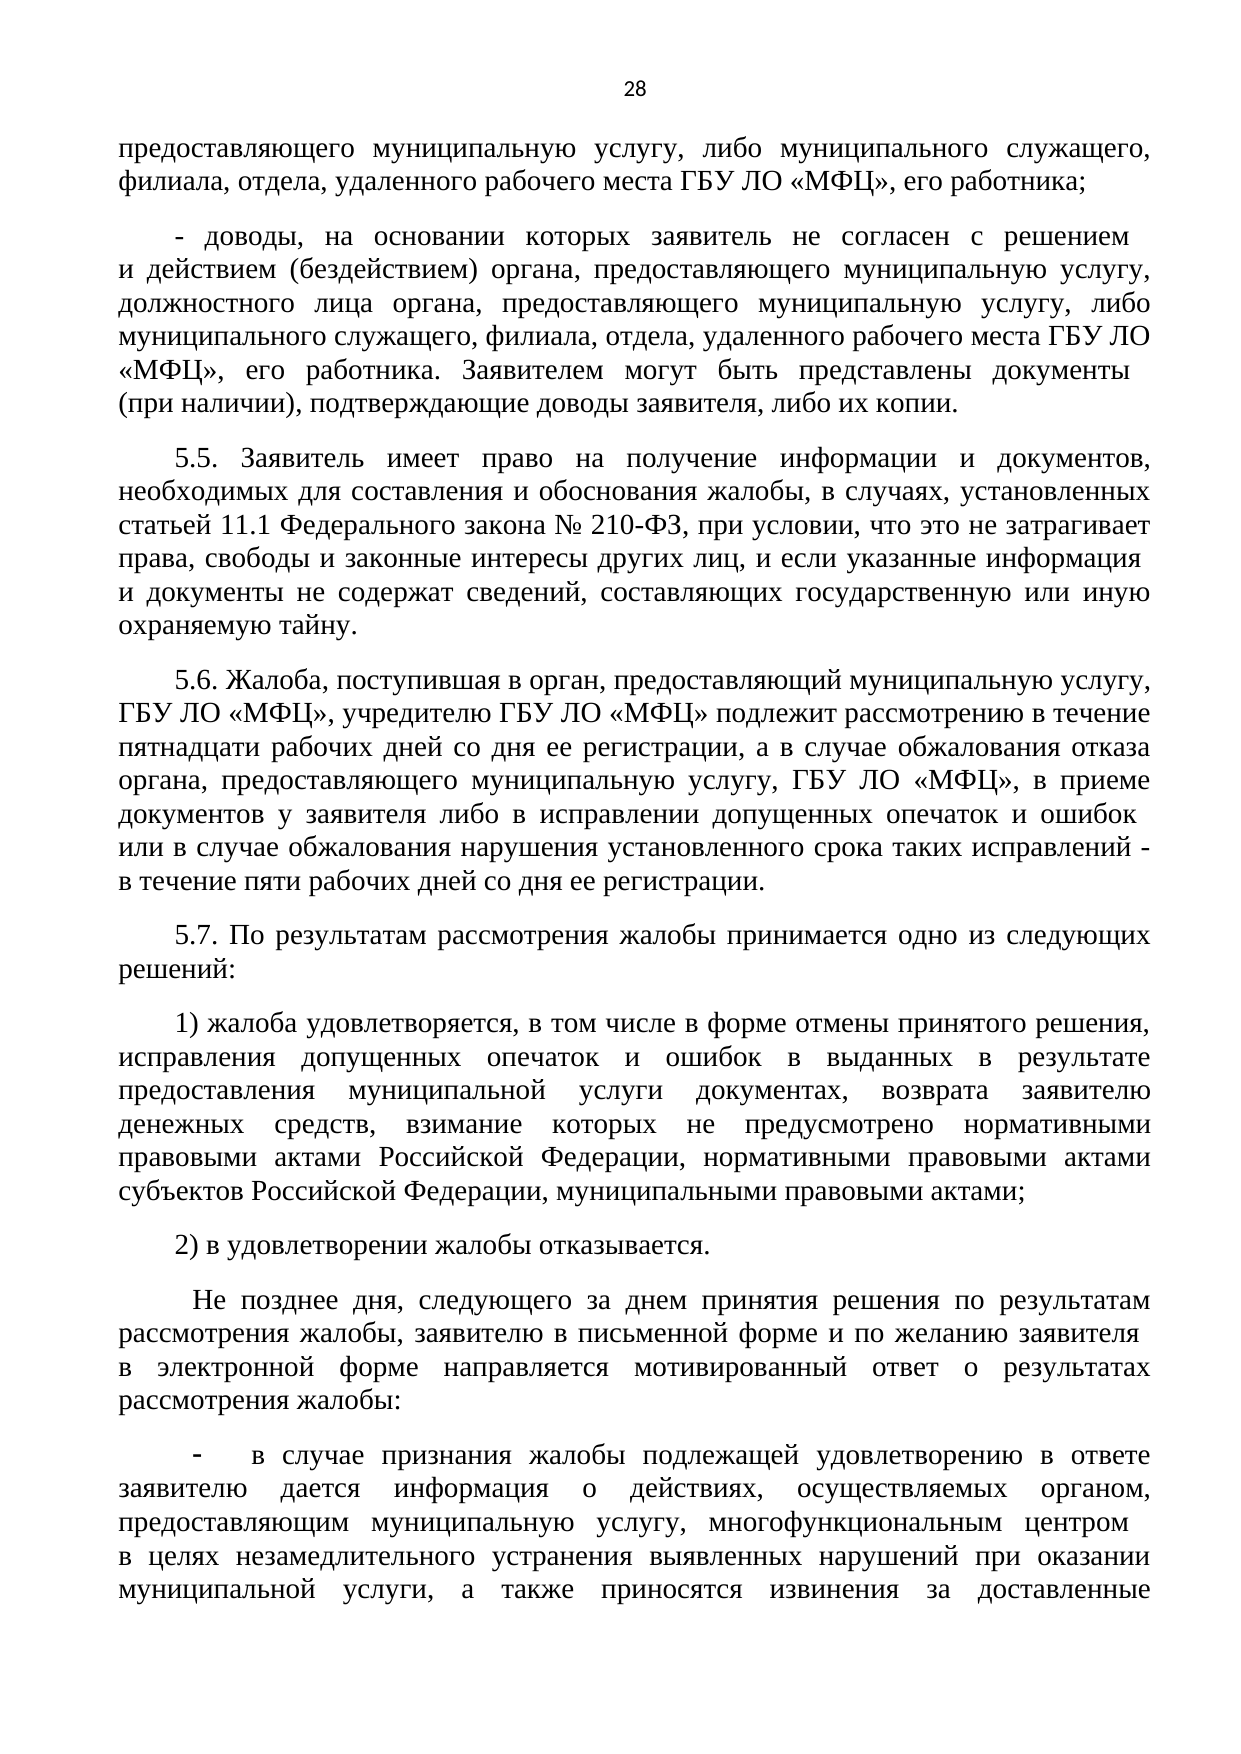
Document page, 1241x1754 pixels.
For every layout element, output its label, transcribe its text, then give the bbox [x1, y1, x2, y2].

text 2) в удовлетворении жалобы отказывается. [118, 1227, 1152, 1261]
text 5.7. По результатам рассмотрения жалобы принимается одно из следующих решений: [118, 917, 1152, 984]
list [118, 1437, 1152, 1605]
text Не позднее дня, следующего за днем принятия решения по результатам рассмотрения жалобы, заявителю в письменной форме и по желанию заявителя в электронной форме направляется мотивированный ответ о результатах рассмотрения жалобы: [118, 1282, 1152, 1416]
text 1) жалоба удовлетворяется, в том числе в форме отмены принятого решения, исправления допущенных опечаток и ошибок в выданных в результате предоставления муниципальной услуги документах, возврата заявителю денежных средств, взимание которых не предусмотрено нормативными правовыми актами Российской Федерации, нормативными правовыми актами субъектов Российской Федерации, муниципальными правовыми актами; [118, 1005, 1152, 1207]
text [118, 130, 1152, 197]
text 5.5. Заявитель имеет право на получение информации и документов, необходимых для составления и обоснования жалобы, в случаях, установленных статьей 11.1 Федерального закона № 210-ФЗ, при условии, что это не затрагивает права, свободы и законные интересы других лиц, и если указанные информация и документы не содержат сведений, составляющих государственную или иную охраняемую тайну. [118, 440, 1152, 641]
text 5.6. Жалоба, поступившая в орган, предоставляющий муниципальную услугу, ГБУ ЛО «МФЦ», учредителю ГБУ ЛО «МФЦ» подлежит рассмотрению в течение пятнадцати рабочих дней со дня ее регистрации, а в случае обжалования отказа органа, предоставляющего муниципальную услугу, ГБУ ЛО «МФЦ», в приеме документов у заявителя либо в исправлении допущенных опечаток и ошибок или в случае обжалования нарушения установленного срока таких исправлений - в течение пяти рабочих дней со дня ее регистрации. [118, 662, 1152, 897]
text - доводы, на основании которых заявитель не согласен с решением и действием (бездействием) органа, предоставляющего муниципальную услугу, должностного лица органа, предоставляющего муниципальную услугу, либо муниципального служащего, филиала, отдела, удаленного рабочего места ГБУ ЛО «МФЦ», его работника. Заявителем могут быть представлены документы (при наличии), подтверждающие доводы заявителя, либо их копии. [118, 218, 1152, 419]
